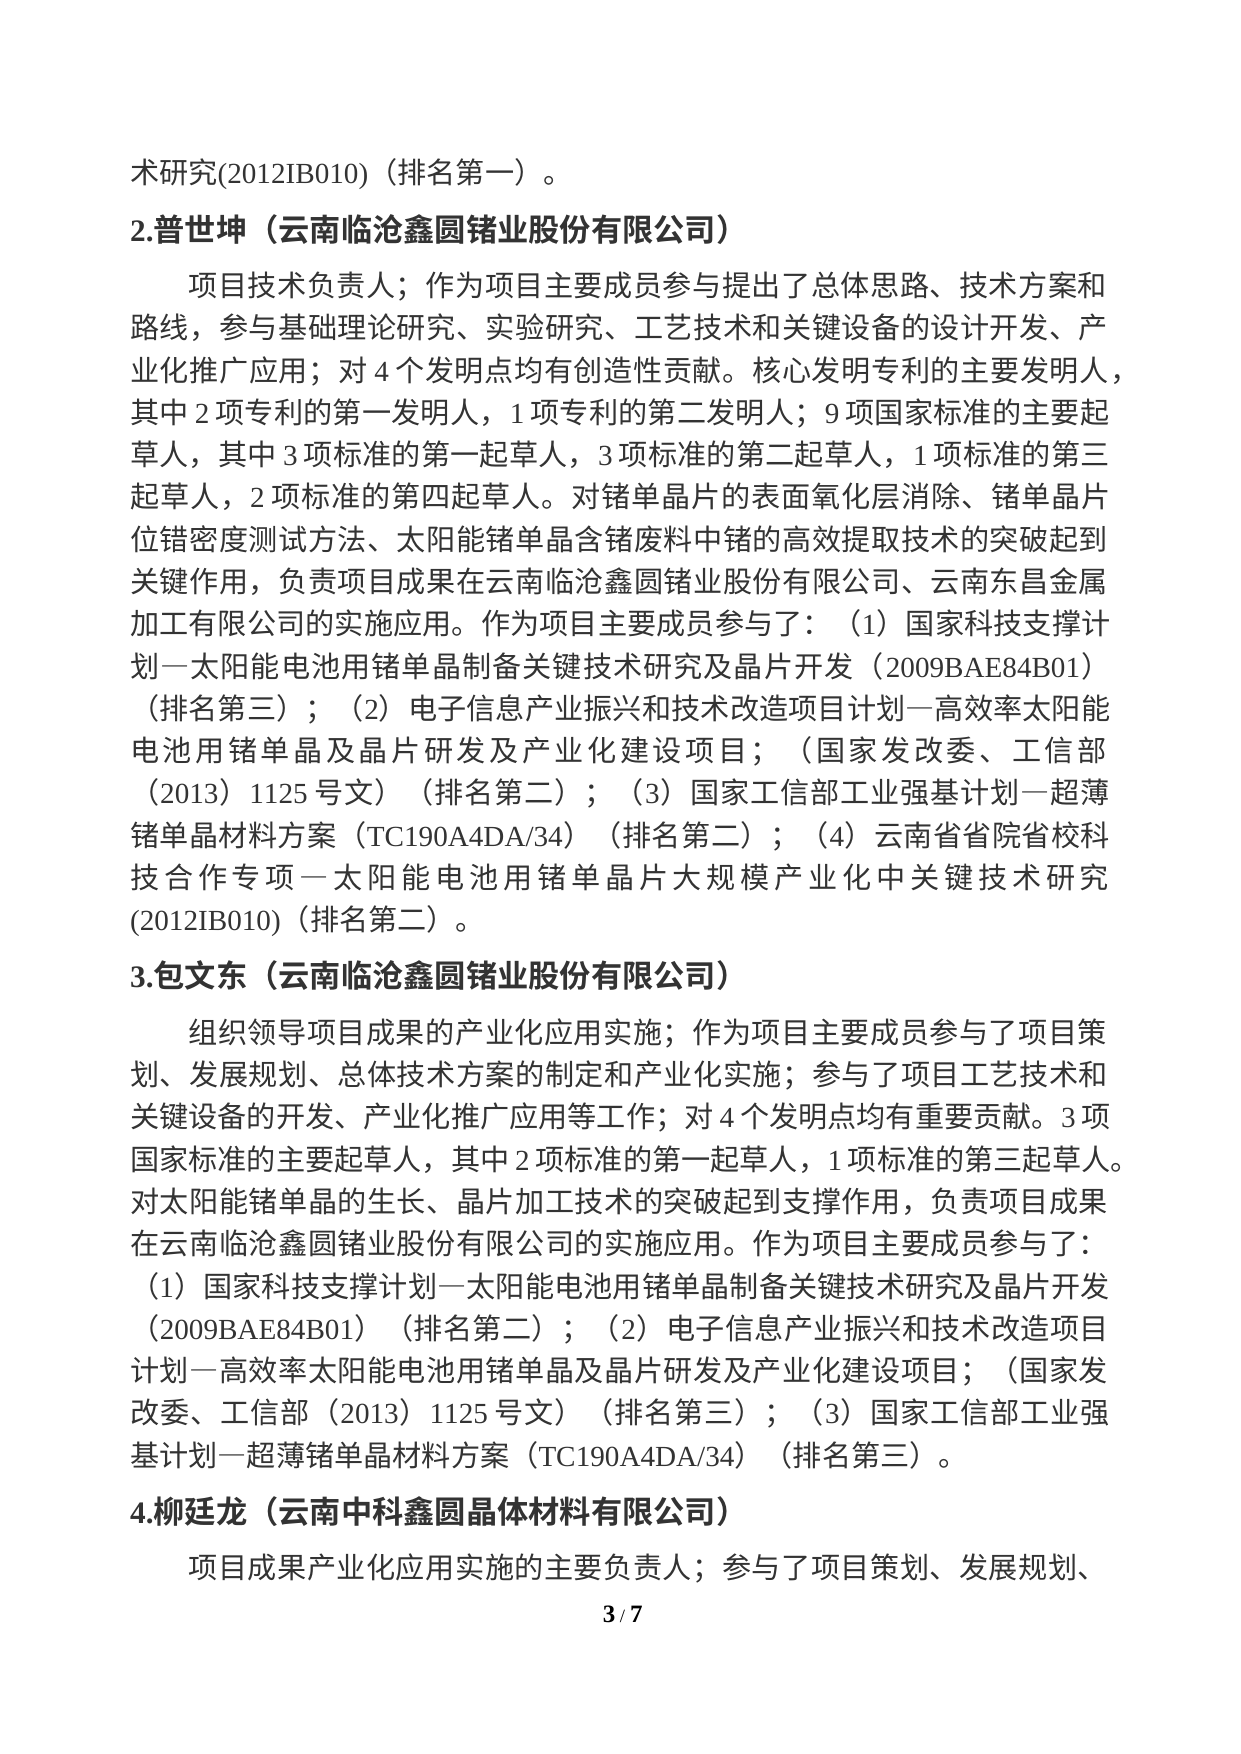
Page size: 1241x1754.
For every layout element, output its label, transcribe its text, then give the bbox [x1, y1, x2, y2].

text 组织领导项目成果的产业化应用实施；作为项目主要成员参与了项目策划、发展规划、总体技术方案的制定和产业化实施；参与了项目工艺技术和关键设备的开发、产业化推广应用等工作；对4个发明点均有重要贡献。3项国家标准的主要起草人，其中2项标准的第一起草人，1项标准的第三起草人。对太阳能锗单晶的生长、晶片加工技术的突破起到支撑作用，负责项目成果在云南临沧鑫圆锗业股份有限公司的实施应用。作为项目主要成员参与了：（1）国家科技支撑计划—太阳能电池用锗单晶制备关键技术研究及晶片开发（2009BAE84B01）（排名第二）；（2）电子信息产业振兴和技术改造项目计划—高效率太阳能电池用锗单晶及晶片研发及产业化建设项目；（国家发改委、工信部（2013）1125号文）（排名第三）；（3）国家工信部工业强基计划—超薄锗单晶材料方案（TC190A4DA/34）（排名第三）。 [130, 1009, 1110, 1474]
text 项目技术负责人；作为项目主要成员参与提出了总体思路、技术方案和路线，参与基础理论研究、实验研究、工艺技术和关键设备的设计开发、产业化推广应用；对4个发明点均有创造性贡献。核心发明专利的主要发明人，其中2项专利的第一发明人，1项专利的第二发明人；9项国家标准的主要起草人，其中3项标准的第一起草人，3项标准的第二起草人，1项标准的第三起草人，2项标准的第四起草人。对锗单晶片的表面氧化层消除、锗单晶片位错密度测试方法、太阳能锗单晶含锗废料中锗的高效提取技术的突破起到关键作用，负责项目成果在云南临沧鑫圆锗业股份有限公司、云南东昌金属加工有限公司的实施应用。作为项目主要成员参与了：（1）国家科技支撑计划—太阳能电池用锗单晶制备关键技术研究及晶片开发（2009BAE84B01）（排名第三）；（2）电子信息产业振兴和技术改造项目计划—高效率太阳能电池用锗单晶及晶片研发及产业化建设项目；（国家发改委、工信部（2013）1125号文）（排名第二）；（3）国家工信部工业强基计划—超薄锗单晶材料方案（TC190A4DA/34）（排名第二）；（4）云南省省院省校科技合作专项—太阳能电池用锗单晶片大规模产业化中关键技术研究(2012IB010)（排名第二）。 [130, 262, 1110, 939]
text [130, 1545, 1110, 1587]
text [130, 150, 1110, 192]
text 4.柳廷龙（云南中科鑫圆晶体材料有限公司） [130, 1487, 1110, 1532]
text 2.普世坤（云南临沧鑫圆锗业股份有限公司） [130, 205, 1110, 250]
text 3.包文东（云南临沧鑫圆锗业股份有限公司） [130, 952, 1110, 997]
